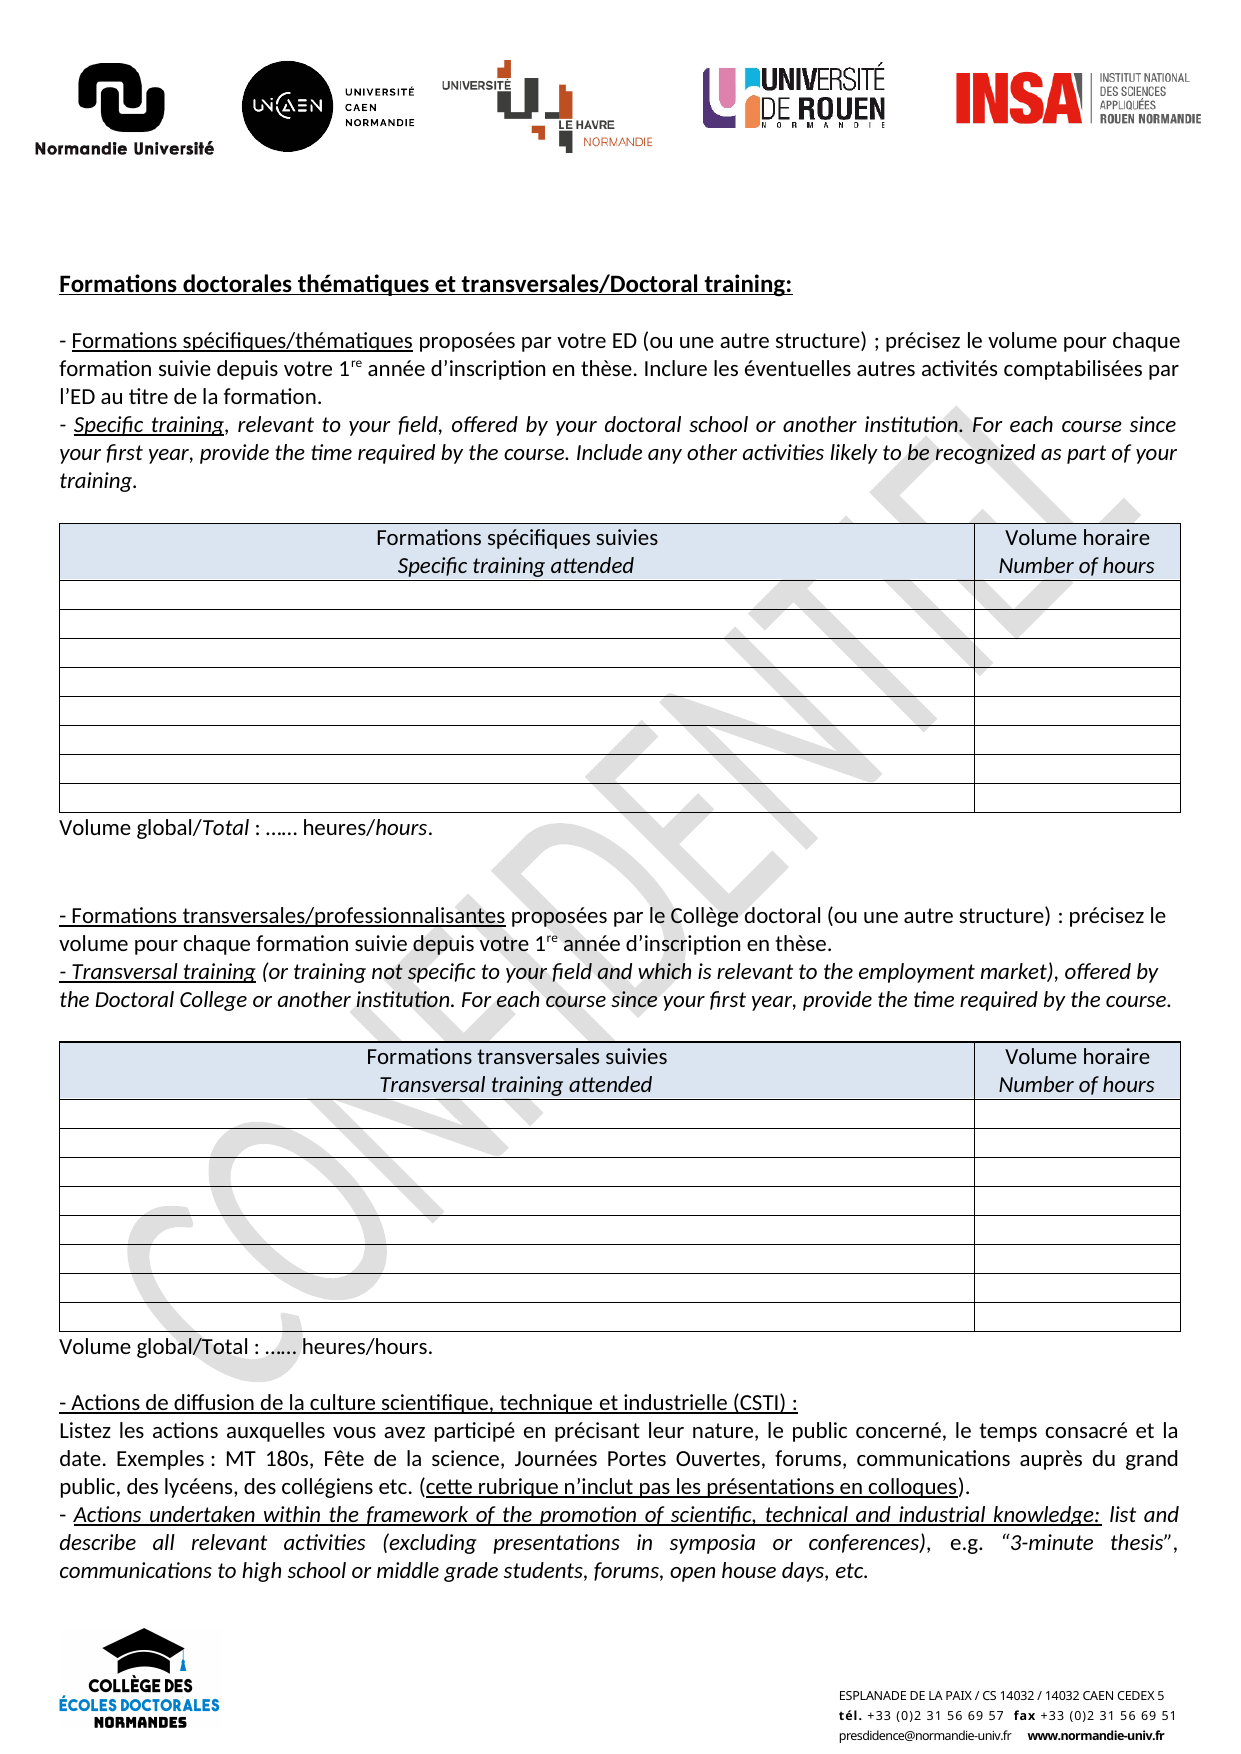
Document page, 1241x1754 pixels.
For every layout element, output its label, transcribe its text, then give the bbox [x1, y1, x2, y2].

table_cell [975, 755, 1180, 783]
table_cell [975, 1245, 1180, 1273]
picture [35, 63, 214, 155]
table_cell [60, 1303, 974, 1331]
table_cell [975, 1100, 1180, 1127]
table_cell [60, 1187, 974, 1215]
table_header Formations spécifiques suivies Specific training attended [60, 524, 974, 579]
table_cell [60, 610, 974, 638]
table_cell [975, 726, 1180, 754]
table_cell [60, 697, 974, 725]
text Volume global/Total : …… heures/hours. [59, 813, 1181, 841]
table_cell [975, 1158, 1180, 1186]
table_cell [975, 1129, 1180, 1157]
table_header Volume horaire Number of hours [975, 1043, 1180, 1098]
table_cell [60, 1274, 974, 1302]
text - Actions de diffusion de la culture scientifique, technique et industrielle (CSTI) : [59, 1388, 1181, 1416]
text - Formations spécifiques/thématiques proposées par votre ED (ou une autre structure) ; précisez le volume pour chaque formation suivie depuis votre 1re année d’inscription en thèse. Inclure les éventuelles autres activités comptabilisées par l’ED au titre de la formation. [59, 326, 1181, 410]
text Formations doctorales thématiques et transversales/Doctoral training: [59, 268, 1181, 298]
table_cell [975, 1303, 1180, 1331]
table_cell [60, 1245, 974, 1273]
text Volume global/Total : …… heures/hours. [59, 1332, 1181, 1360]
table_cell [60, 668, 974, 696]
picture [703, 62, 885, 128]
table_cell [975, 784, 1180, 812]
table_cell [975, 581, 1180, 608]
picture [59, 1628, 222, 1728]
text - Actions undertaken within the framework of the promotion of scientific, technical and industrial knowledge: list and describe all relevant activities (excluding presentations in symposia or conferences), e.g. “3-minute thesis”, communications to high school or middle grade students, forums, open house days, etc. [59, 1500, 1181, 1584]
table_cell [60, 784, 974, 812]
table_cell [975, 1187, 1180, 1215]
table_cell [60, 581, 974, 608]
table_cell [975, 697, 1180, 725]
table_header Formations transversales suivies Transversal training attended [60, 1043, 974, 1098]
table_cell [975, 610, 1180, 638]
text Listez les actions auxquelles vous avez participé en précisant leur nature, le public concerné, le temps consacré et la date. Exemples : MT 180s, Fête de la science, Journées Portes Ouvertes, forums, communications auprès du grand public, des lycéens, des collégiens etc. (cette rubrique n’inclut pas les présentations en colloques). [59, 1416, 1181, 1500]
picture [956, 71, 1201, 124]
table_cell [975, 1216, 1180, 1244]
table_cell [975, 639, 1180, 667]
table_header Volume horaire Number of hours [975, 524, 1180, 579]
table_cell [60, 639, 974, 667]
table_cell [60, 755, 974, 783]
table_cell [60, 726, 974, 754]
table_cell [60, 1129, 974, 1157]
table_cell [60, 1100, 974, 1127]
text - Transversal training (or training not specific to your field and which is relevant to the employment market), offered by the Doctoral College or another institution. For each course since your first year, provide the time required by the course. [59, 957, 1181, 1013]
table_cell [60, 1158, 974, 1186]
text - Specific training, relevant to your field, offered by your doctoral school or another institution. For each course since your first year, provide the time required by the course. Include any other activities likely to be recognized as part of your training. [59, 410, 1181, 494]
table_cell [975, 668, 1180, 696]
table_cell [60, 1216, 974, 1244]
table_cell [975, 1274, 1180, 1302]
picture [442, 60, 653, 153]
text - Formations transversales/professionnalisantes proposées par le Collège doctoral (ou une autre structure) : précisez le volume pour chaque formation suivie depuis votre 1re année d’inscription en thèse. [59, 901, 1181, 957]
picture [240, 59, 417, 154]
